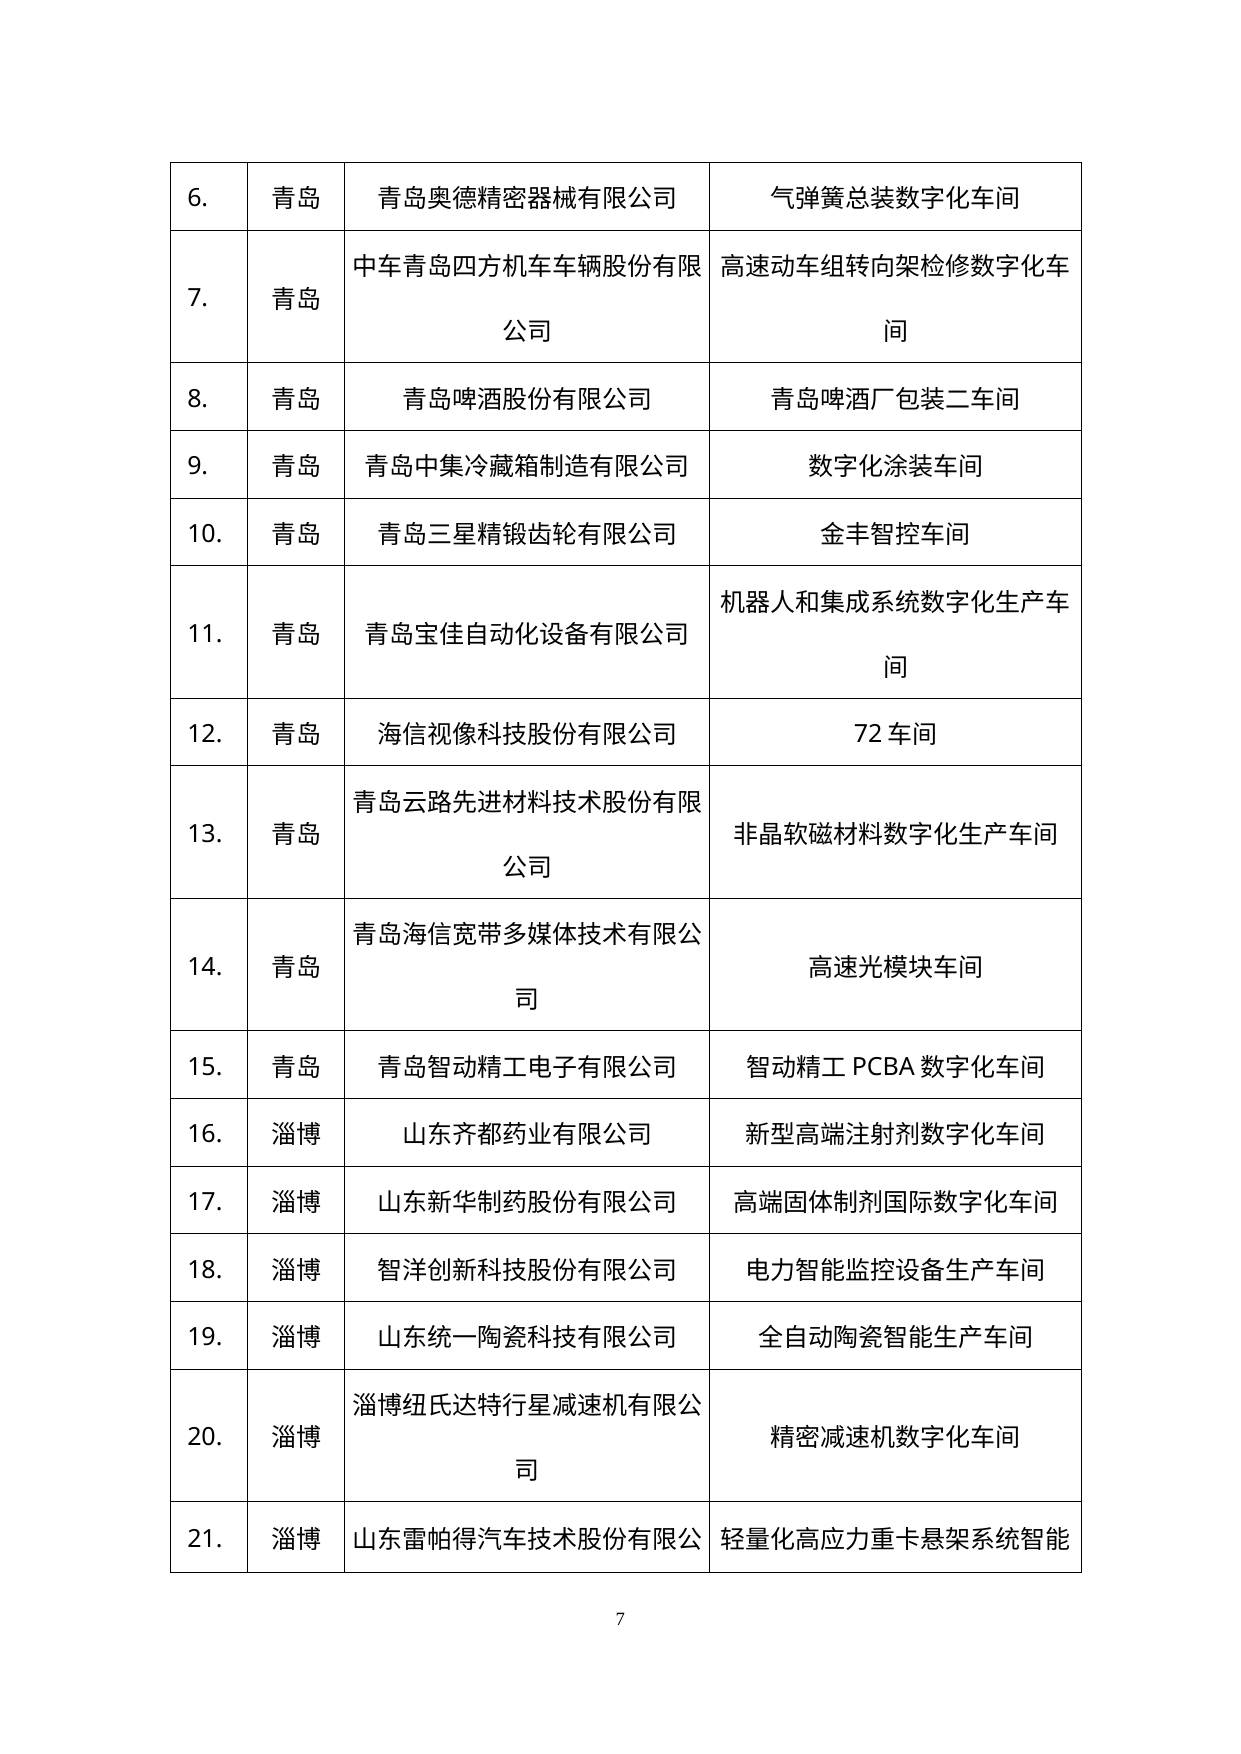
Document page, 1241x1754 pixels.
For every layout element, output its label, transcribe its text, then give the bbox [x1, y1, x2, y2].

table_cell 青岛宝佳自动化设备有限公司 [345, 566, 709, 698]
table_cell 青岛 [248, 766, 344, 898]
table_cell 青岛奥德精密器械有限公司 [345, 163, 709, 229]
table_cell [171, 1234, 247, 1301]
table_cell [171, 363, 247, 430]
table_cell 淄博 [248, 1167, 344, 1233]
table_cell 全自动陶瓷智能生产车间 [710, 1302, 1081, 1368]
table_cell 新型高端注射剂数字化车间 [710, 1099, 1081, 1166]
table_cell [171, 566, 247, 698]
table_cell 电力智能监控设备生产车间 [710, 1234, 1081, 1301]
table_cell 青岛海信宽带多媒体技术有限公司 [345, 899, 709, 1030]
table_cell 数字化涂装车间 [710, 431, 1081, 497]
table_cell [171, 1302, 247, 1368]
table_cell [171, 1031, 247, 1098]
table_cell 山东齐都药业有限公司 [345, 1099, 709, 1166]
table_cell 高速光模块车间 [710, 899, 1081, 1030]
table_cell 智洋创新科技股份有限公司 [345, 1234, 709, 1301]
table_cell 轻量化高应力重卡悬架系统智能车间 [710, 1502, 1081, 1572]
table_cell [171, 699, 247, 765]
table_cell 山东新华制药股份有限公司 [345, 1167, 709, 1233]
table_cell 青岛啤酒厂包装二车间 [710, 363, 1081, 430]
table_cell 智动精工PCBA数字化车间 [710, 1031, 1081, 1098]
table_cell 气弹簧总装数字化车间 [710, 163, 1081, 229]
table_cell 青岛 [248, 431, 344, 497]
table_cell [171, 766, 247, 898]
table_cell [171, 1099, 247, 1166]
table_cell 淄博 [248, 1234, 344, 1301]
table_cell 淄博纽氏达特行星减速机有限公司 [345, 1370, 709, 1501]
table_cell 青岛 [248, 899, 344, 1030]
table_cell 高端固体制剂国际数字化车间 [710, 1167, 1081, 1233]
table_cell 青岛中集冷藏箱制造有限公司 [345, 431, 709, 497]
table_cell 青岛云路先进材料技术股份有限公司 [345, 766, 709, 898]
table_cell 机器人和集成系统数字化生产车间 [710, 566, 1081, 698]
table_cell 青岛 [248, 699, 344, 765]
table_cell 青岛啤酒股份有限公司 [345, 363, 709, 430]
table_cell [171, 231, 247, 362]
table_cell 青岛 [248, 566, 344, 698]
table_cell 淄博 [248, 1502, 344, 1572]
table_cell 海信视像科技股份有限公司 [345, 699, 709, 765]
table_cell 中车青岛四方机车车辆股份有限公司 [345, 231, 709, 362]
table_cell 淄博 [248, 1099, 344, 1166]
table_cell 青岛 [248, 1031, 344, 1098]
table_cell [171, 163, 247, 229]
table_cell 非晶软磁材料数字化生产车间 [710, 766, 1081, 898]
table_cell 精密减速机数字化车间 [710, 1370, 1081, 1501]
table_cell [171, 899, 247, 1030]
table_cell [171, 1502, 247, 1572]
table_cell 山东统一陶瓷科技有限公司 [345, 1302, 709, 1368]
table_cell [171, 1370, 247, 1501]
table_cell 淄博 [248, 1370, 344, 1501]
table_cell [171, 431, 247, 497]
table_cell [171, 499, 247, 565]
table_cell 青岛 [248, 363, 344, 430]
table_cell 青岛 [248, 499, 344, 565]
table_cell 金丰智控车间 [710, 499, 1081, 565]
table_cell 青岛 [248, 163, 344, 229]
table_cell 高速动车组转向架检修数字化车间 [710, 231, 1081, 362]
table_cell 青岛智动精工电子有限公司 [345, 1031, 709, 1098]
table_cell 青岛 [248, 231, 344, 362]
table_cell [171, 1167, 247, 1233]
table_cell 72车间 [710, 699, 1081, 765]
table_cell 青岛三星精锻齿轮有限公司 [345, 499, 709, 565]
table_cell 淄博 [248, 1302, 344, 1368]
table_cell 山东雷帕得汽车技术股份有限公司 [345, 1502, 709, 1572]
